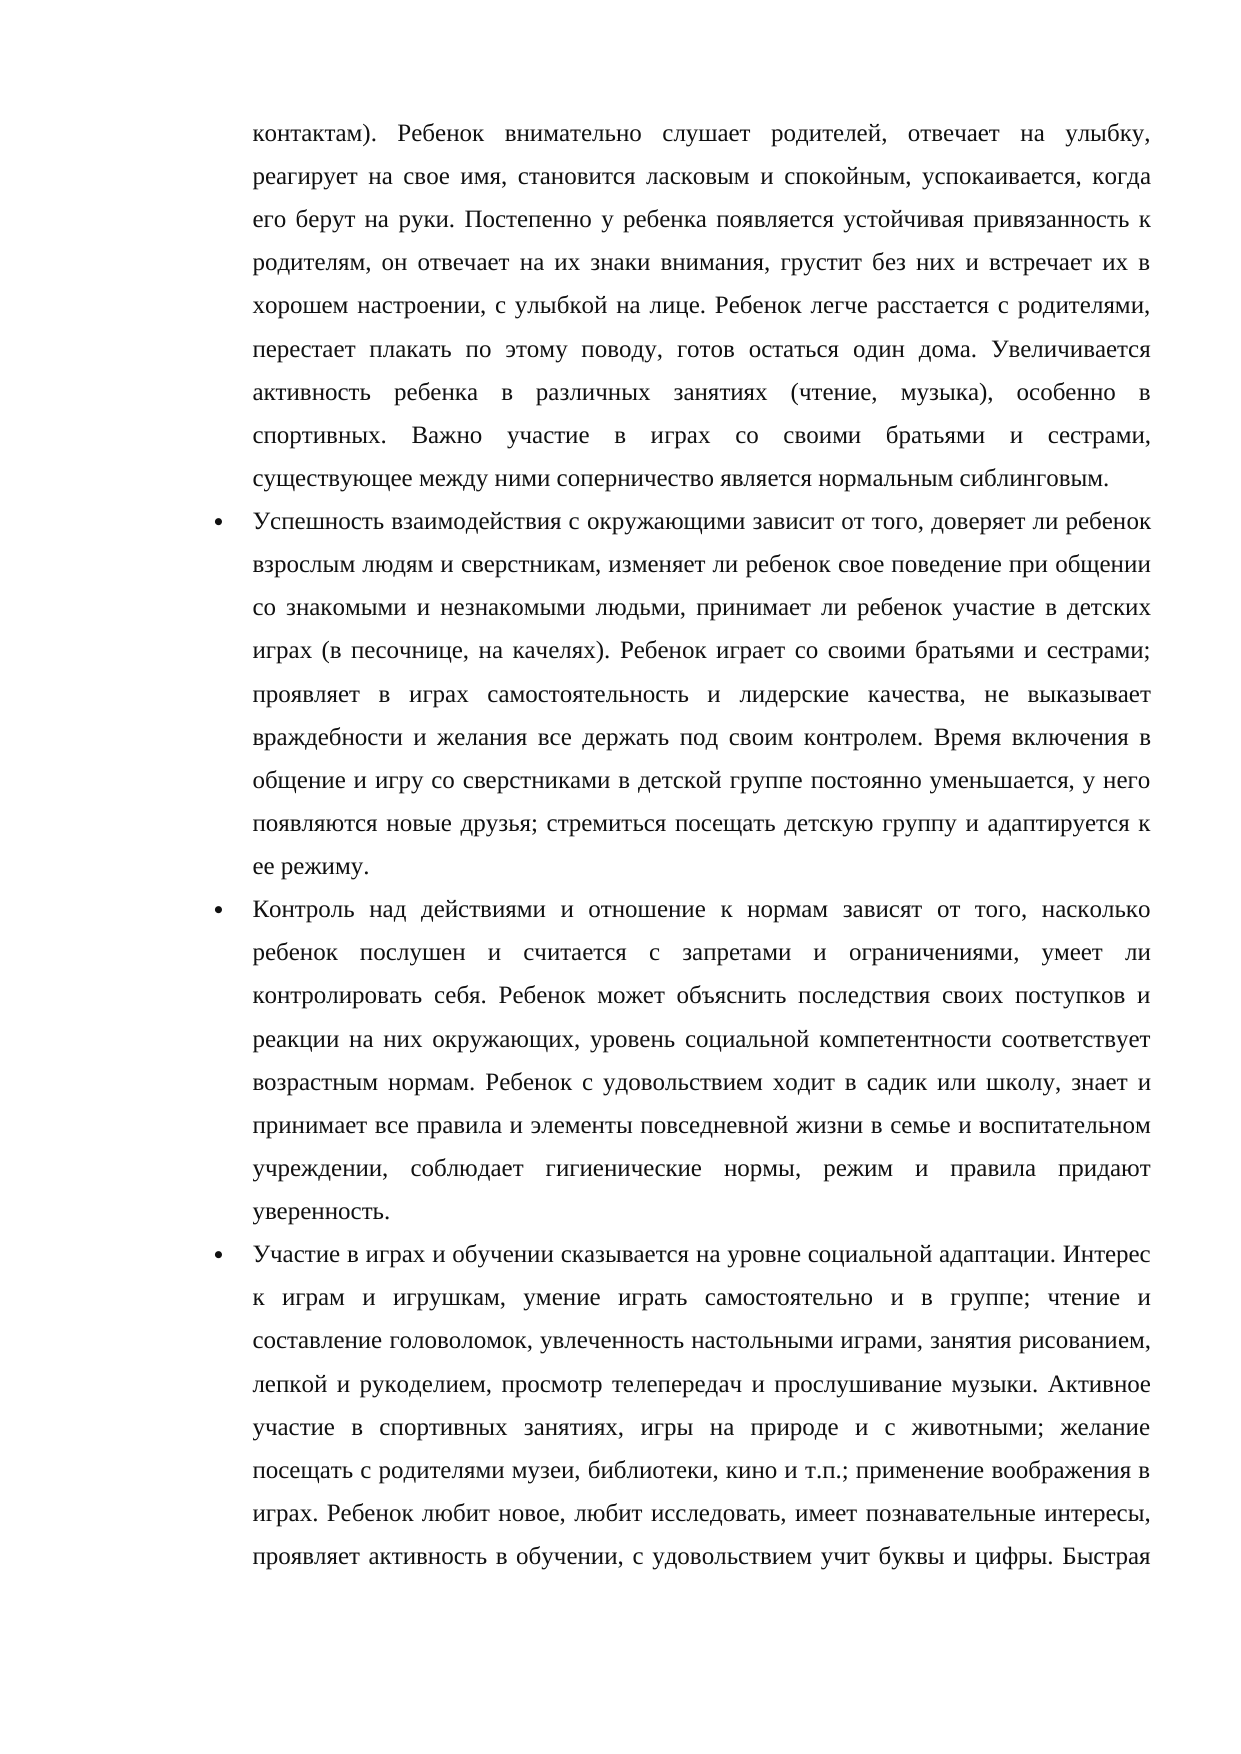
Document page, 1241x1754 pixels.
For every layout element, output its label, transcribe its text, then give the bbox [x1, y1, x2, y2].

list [215, 118, 1152, 492]
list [215, 1239, 1152, 1570]
list Успешность взаимодействия с окружающими зависит от того, доверяет ли ребенок взрослым людям и сверстникам, изменяет ли ребенок свое поведение при общении со знакомыми и незнакомыми людьми, принимает ли ребенок участие в детских играх (в песочнице, на качелях). Ребенок играет со своими братьями и сестрами; проявляет в играх самостоятельность и лидерские качества, не выказывает враждебности и желания все держать под своим контролем. Время включения в общение и игру со сверстниками в детской группе постоянно уменьшается, у него появляются новые друзья; стремиться посещать детскую группу и адаптируется к ее режиму. [215, 506, 1152, 880]
list Контроль над действиями и отношение к нормам зависят от того, насколько ребенок послушен и считается с запретами и ограничениями, умеет ли контролировать себя. Ребенок может объяснить последствия своих поступков и реакции на них окружающих, уровень социальной компетентности соответствует возрастным нормам. Ребенок с удовольствием ходит в садик или школу, знает и принимает все правила и элементы повседневной жизни в семье и воспитательном учреждении, соблюдает гигиенические нормы, режим и правила придают уверенность. [215, 894, 1152, 1225]
